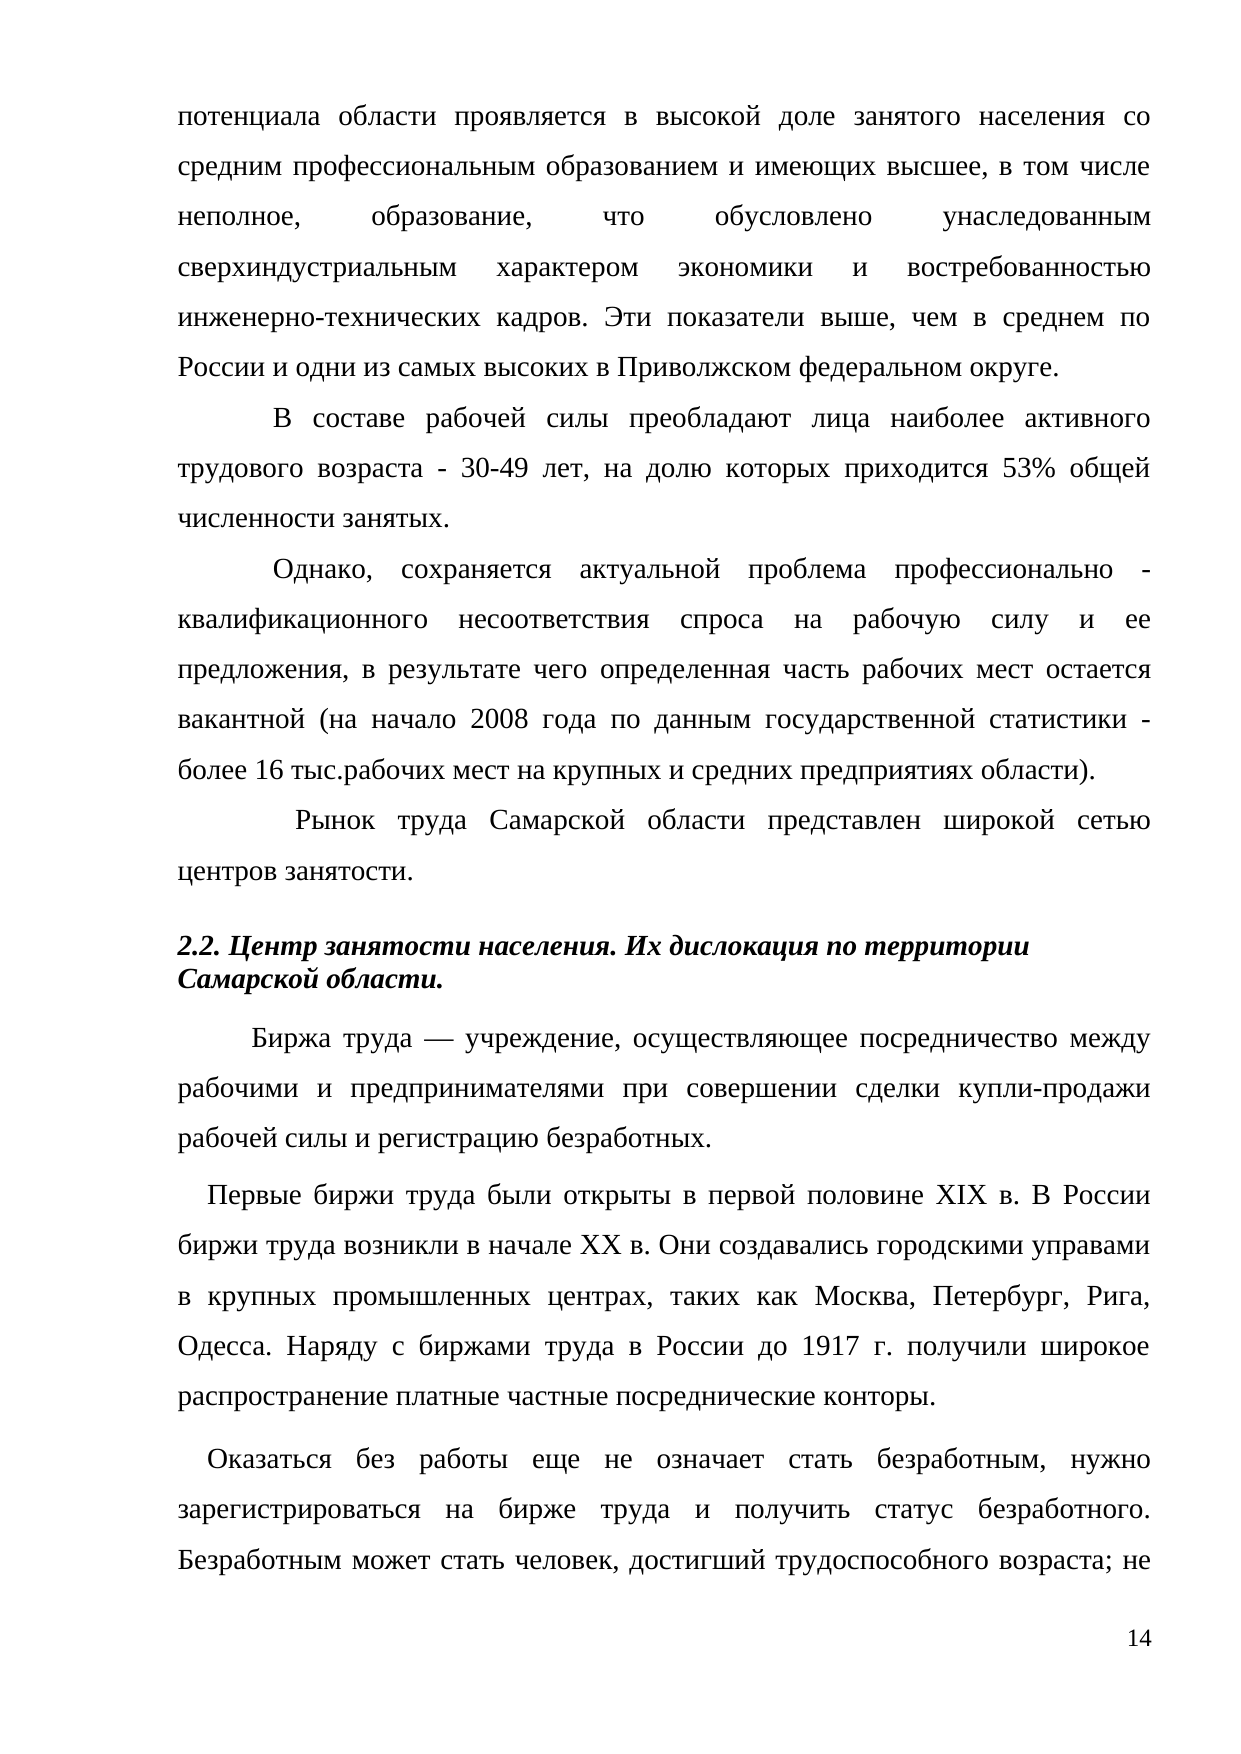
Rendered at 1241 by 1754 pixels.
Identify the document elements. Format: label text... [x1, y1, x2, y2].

subtitle Биржа труда — учреждение, осуществляющее посредничество между рабочими и предпринимателями при совершении сделки купли-продажи рабочей силы и регистрацию безработных. [177, 1020, 1152, 1154]
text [177, 1441, 1152, 1575]
text Однако, сохраняется актуальной проблема профессионально - квалификационного несоответствия спроса на рабочую силу и ее предложения, в результате чего определенная часть рабочих мест остается вакантной (на начало 2008 года по данным государственной статистики - более 16 тыс.рабочих мест на крупных и средних предприятиях области). [177, 551, 1152, 786]
text Рынок труда Самарской области представлен широкой сетью центров занятости. [177, 802, 1152, 886]
text Первые биржи труда были открыты в первой половине XIX в. В России биржи труда возникли в начале XX в. Они создавались городскими управами в крупных промышленных центрах, таких как Москва, Петербург, Рига, Одесса. Наряду с биржами труда в России до . получили широкое распространение платные частные посреднические конторы. [177, 1177, 1152, 1412]
text В составе рабочей силы преобладают лица наиболее активного трудового возраста - 30-49 лет, на долю которых приходится 53% общей численности занятых. [177, 400, 1152, 534]
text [177, 98, 1152, 383]
subtitle 2.2. Центр занятости населения. Их дислокация по территории Самарской области. [177, 928, 1152, 995]
